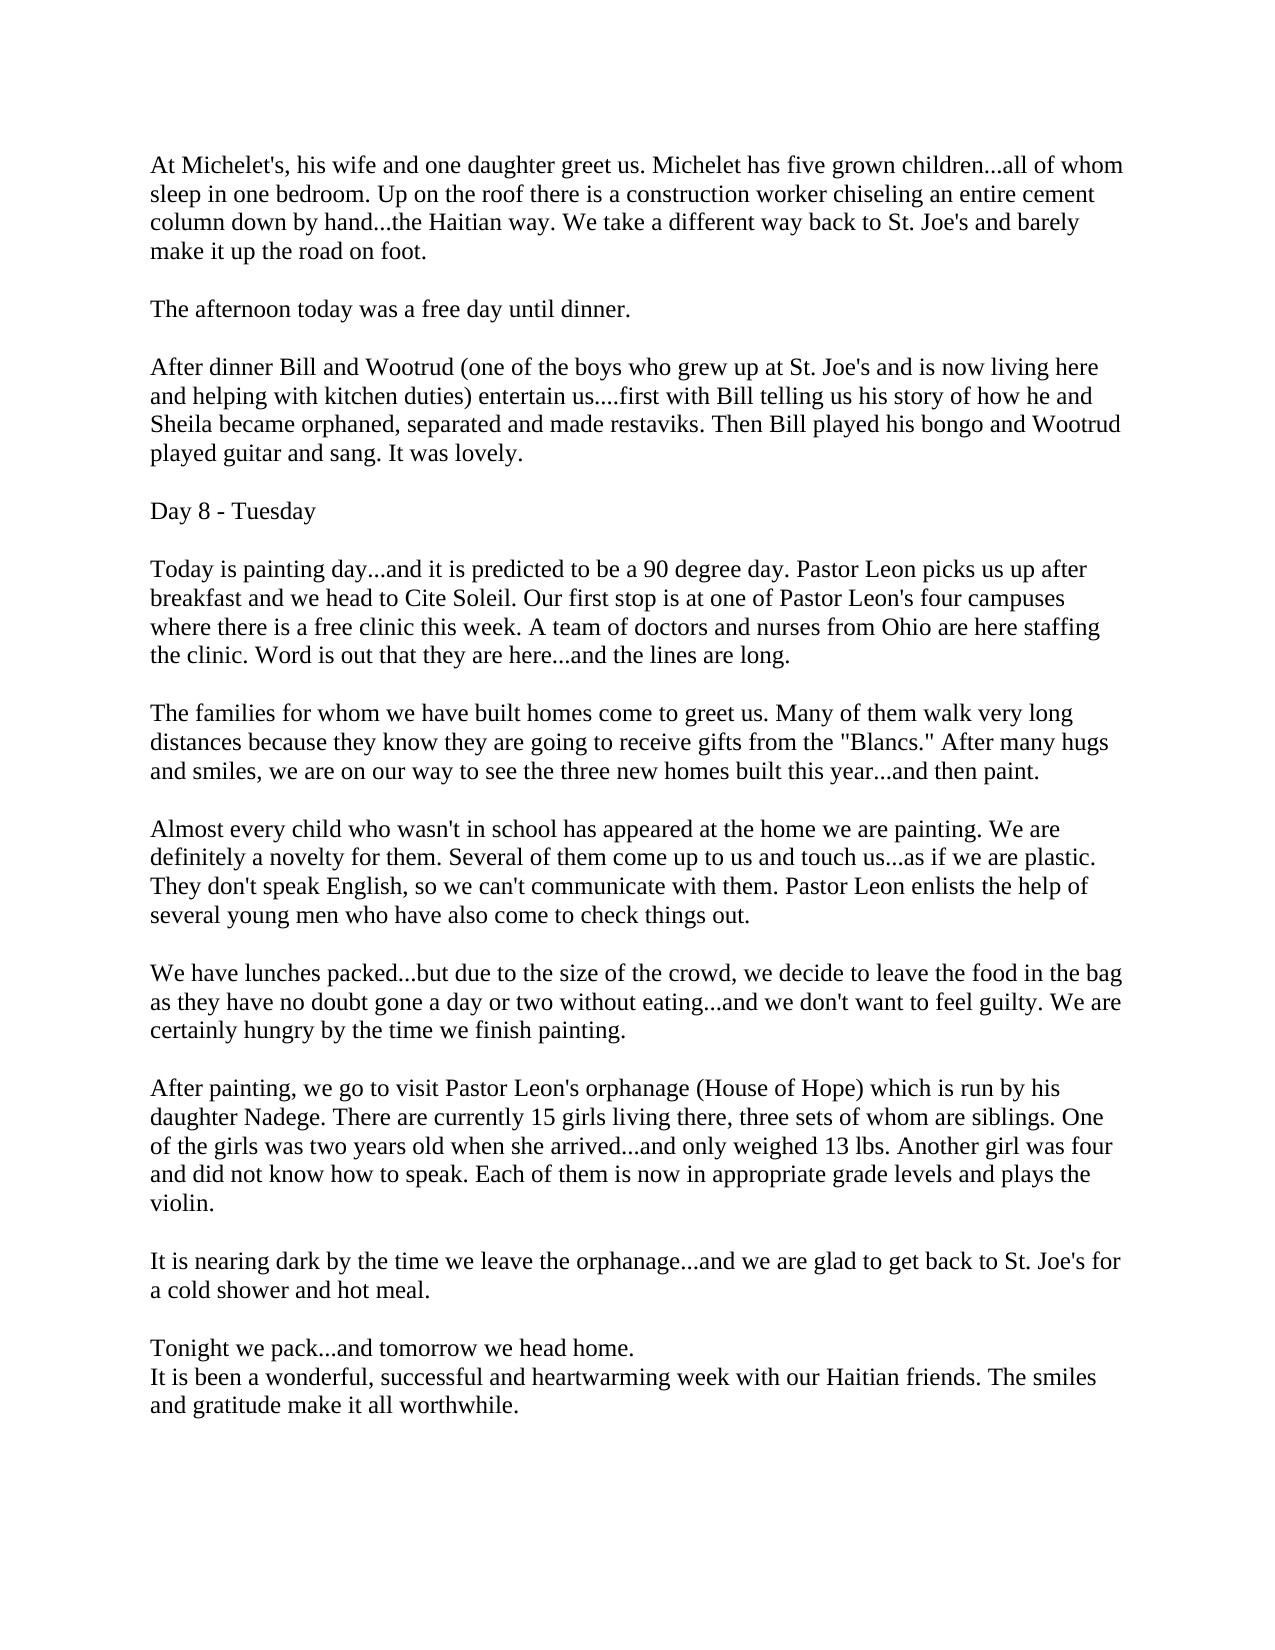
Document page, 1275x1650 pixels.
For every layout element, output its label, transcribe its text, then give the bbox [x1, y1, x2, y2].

text Tonight we pack...and tomorrow we head home. It is been a wonderful, successful and heartwarming week with our Haitian friends. The smiles and gratitude make it all worthwhile. [150, 1333, 1125, 1419]
text At Michelet's, his wife and one daughter greet us. Michelet has five grown children...all of whom sleep in one bedroom. Up on the roof there is a construction worker chiseling an entire cement column down by hand...the Haitian way. We take a different way back to St. Joe's and barely make it up the road on foot. [150, 150, 1125, 265]
text Almost every child who wasn't in school has appeared at the home we are painting. We are definitely a novelty for them. Several of them come up to us and touch us...as if we are plastic. They don't speak English, so we can't communicate with them. Pastor Leon enlists the help of several young men who have also come to check things out. [150, 814, 1125, 929]
text We have lunches packed...but due to the size of the crowd, we decide to leave the food in the bag as they have no doubt gone a day or two without eating...and we don't want to feel guilty. We are certainly hungry by the time we finish painting. [150, 958, 1125, 1044]
text After dinner Bill and Wootrud (one of the boys who grew up at St. Joe's and is now living here and helping with kitchen duties) entertain us....first with Bill telling us his story of how he and Sheila became orphaned, separated and made restaviks. Then Bill played his bongo and Wootrud played guitar and sang. It was lovely. [150, 352, 1125, 467]
text It is nearing dark by the time we leave the orphanage...and we are glad to get back to St. Joe's for a cold shower and hot meal. [150, 1246, 1125, 1304]
text Day 8 - Tuesday [150, 496, 1125, 525]
text After painting, we go to visit Pastor Leon's orphanage (House of Hope) which is run by his daughter Nadege. There are currently 15 girls living there, three sets of whom are siblings. One of the girls was two years old when she arrived...and only weighed 13 lbs. Another girl was four and did not know how to speak. Each of them is now in appropriate grade levels and plays the violin. [150, 1073, 1125, 1217]
text The families for whom we have built homes come to greet us. Many of them walk very long distances because they know they are going to receive gifts from the "Blancs." After many hugs and smiles, we are on our way to see the three new homes built this year...and then paint. [150, 698, 1125, 784]
text The afternoon today was a free day until dinner. [150, 294, 1125, 323]
text Today is painting day...and it is predicted to be a 90 degree day. Pastor Leon picks us up after breakfast and we head to Cite Soleil. Our first stop is at one of Pastor Leon's four campuses where there is a free clinic this week. A team of doctors and nurses from Ohio are here staffing the clinic. Word is out that they are here...and the lines are long. [150, 554, 1125, 669]
